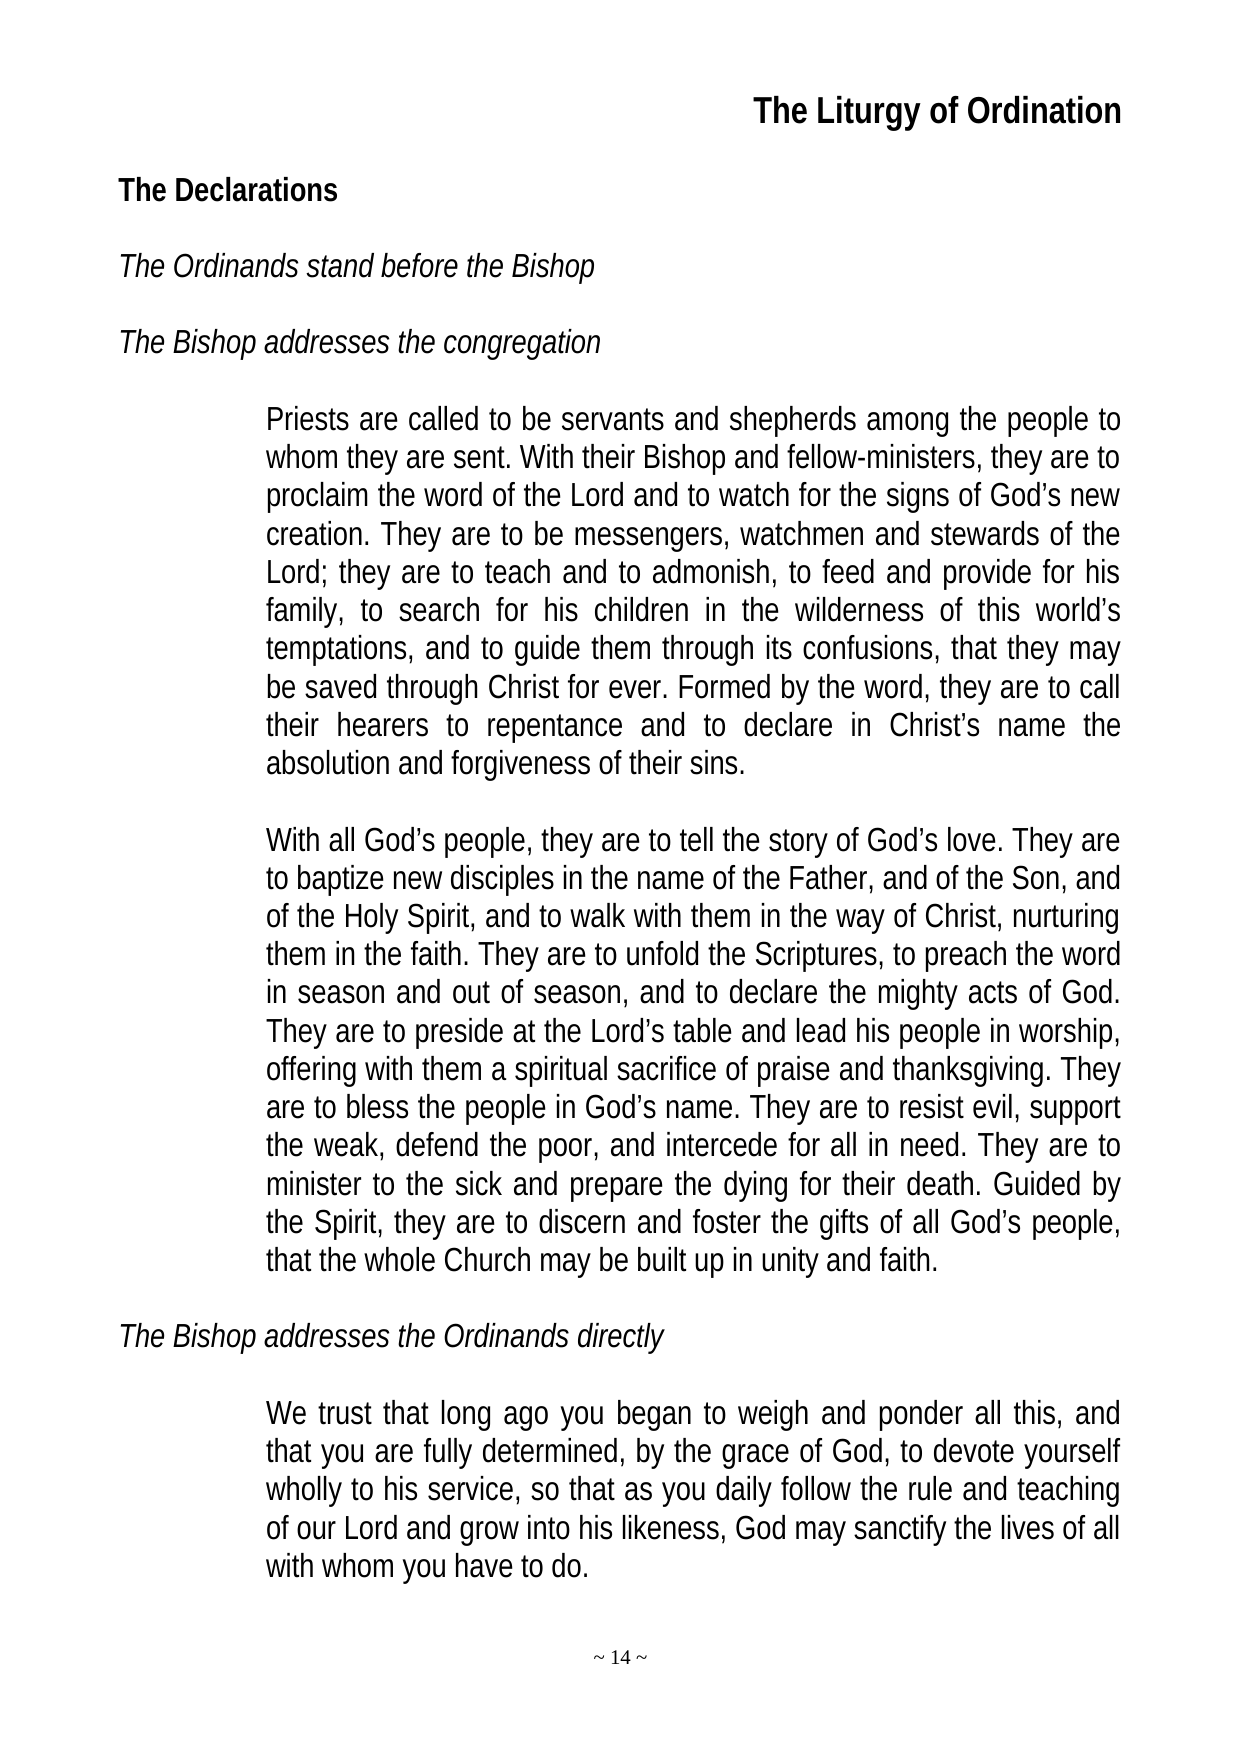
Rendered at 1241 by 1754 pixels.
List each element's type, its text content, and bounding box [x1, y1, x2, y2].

text The Liturgy of Ordination [118, 89, 1122, 132]
text The Bishop addresses the Ordinands directly [118, 1317, 1122, 1355]
text Priests are called to be servants and shepherds among the people to whom they are sent. With their Bishop and fellow-ministers, they are to proclaim the word of the Lord and to watch for the signs of God’s new creation. They are to be messengers, watchmen and stewards of the Lord; they are to teach and to admonish, to feed and provide for his family, to search for his children in the wilderness of this world’s temptations, and to guide them through its confusions, that they may be saved through Christ for ever. Formed by the word, they are to call their hearers to repentance and to declare in Christ’s name the absolution and forgiveness of their sins. [266, 399, 1122, 782]
text The Bishop addresses the congregation [118, 323, 1122, 361]
text The Declarations [118, 170, 1122, 208]
text We trust that long ago you began to weigh and ponder all this, and that you are fully determined, by the grace of God, to devote yourself wholly to his service, so that as you daily follow the rule and teaching of our Lord and grow into his likeness, God may sanctify the lives of all with whom you have to do. [266, 1393, 1122, 1584]
text With all God’s people, they are to tell the story of God’s love. They are to baptize new disciples in the name of the Father, and of the Son, and of the Holy Spirit, and to walk with them in the way of Christ, nurturing them in the faith. They are to unfold the Scriptures, to preach the word in season and out of season, and to declare the mighty acts of God. They are to preside at the Lord’s table and lead his people in worship, offering with them a spiritual sacrifice of praise and thanksgiving. They are to bless the people in God’s name. They are to resist evil, support the weak, defend the poor, and intercede for all in need. They are to minister to the sick and prepare the dying for their death. Guided by the Spirit, they are to discern and foster the gifts of all God’s people, that the whole Church may be built up in unity and faith. [266, 820, 1122, 1278]
text The Ordinands stand before the Bishop [118, 246, 1122, 284]
